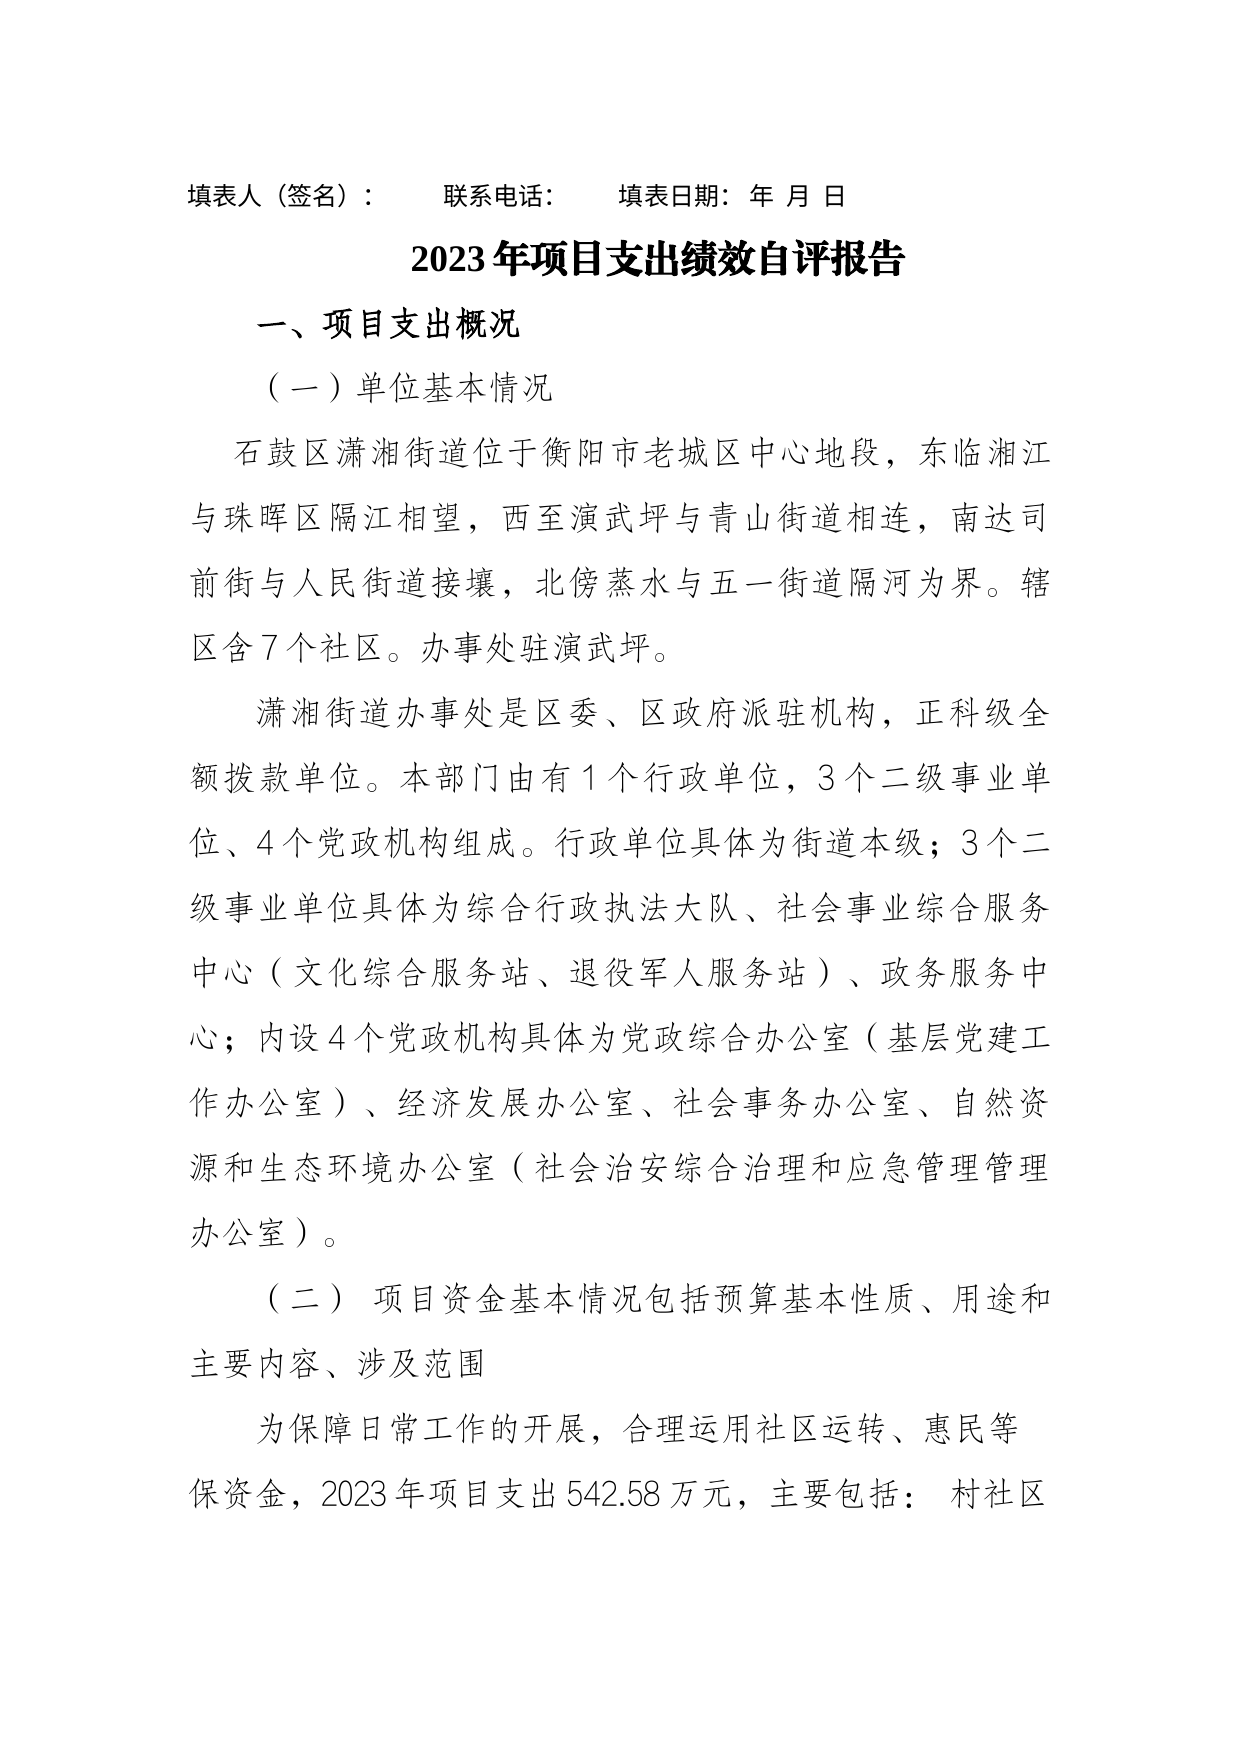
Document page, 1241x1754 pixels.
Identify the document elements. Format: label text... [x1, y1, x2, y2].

text （二） 项目资金基本情况包括预算基本性质、用途和主要内容、涉及范围 [187, 1267, 1053, 1397]
text 潇湘街道办事处是区委、区政府派驻机构，正科级全额拨款单位。本部门由有1个行政单位，3个二级事业单位、4个党政机构组成。行政单位具体为街道本级；3个二级事业单位具体为综合行政执法大队、社会事业综合服务中心（文化综合服务站、退役军人服务站）、政务服务中心；内设4个党政机构具体为党政综合办公室（基层党建工作办公室）、经济发展办公室、社会事务办公室、自然资源和生态环境办公室（社会治安综合治理和应急管理管理办公室）。 [187, 682, 1053, 1267]
text 2023年项目支出绩效自评报告 [187, 227, 1053, 292]
text （一）单位基本情况 [187, 357, 1053, 422]
text 填表人（签名）： 联系电话： 填表日期： 年 月 日 [187, 162, 1053, 227]
text 一、项目支出概况 [187, 292, 1053, 357]
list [187, 1397, 1053, 1527]
list 石鼓区潇湘街道位于衡阳市老城区中心地段，东临湘江与珠晖区隔江相望，西至演武坪与青山街道相连，南达司前街与人民街道接壤，北傍蒸水与五一街道隔河为界。辖区含7个社区。办事处驻演武坪。 [187, 422, 1053, 682]
